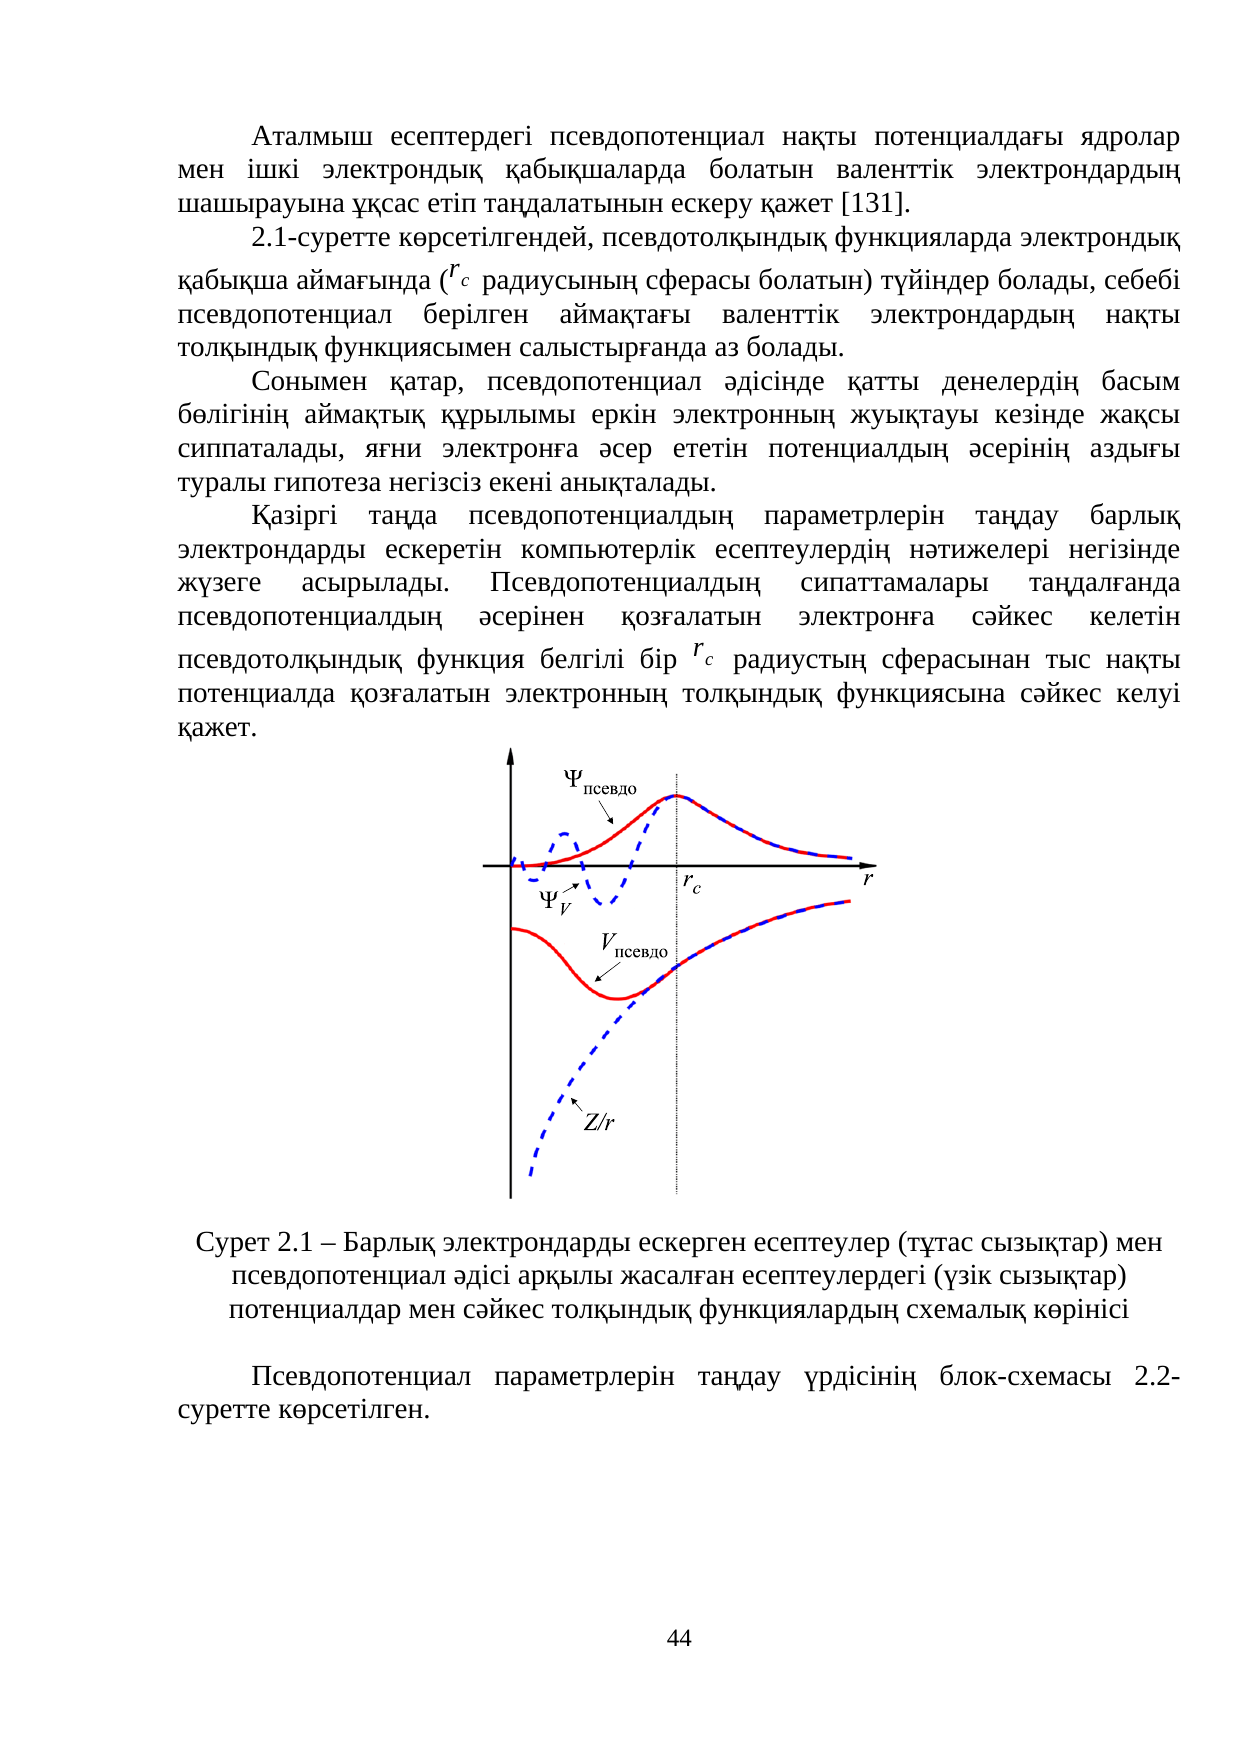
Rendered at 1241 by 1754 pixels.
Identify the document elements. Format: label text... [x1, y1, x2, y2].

text Псевдопотенциал параметрлерін таңдау үрдісінің блок-схемасы 2.2-суретте көрсетілген. [177, 1358, 1181, 1425]
text 2.1-суретте көрсетілгендей, псевдотолқындық функцияларда электрондық қабықша аймағында ( радиусының сферасы болатын) түйіндер болады, себебі псевдопотенциал берілген аймақтағы валенттік электрондардың нақты толқындық функциясымен салыстырғанда аз болады. [177, 219, 1181, 363]
text Сонымен қатар, псевдопотенциал әдісінде қатты денелердің басым бөлігінің аймақтық құрылымы еркін электронның жуықтауы кезінде жақсы сиппаталады, яғни электронға әсер ететін потенциалдың әсерінің аздығы туралы гипотеза негізсіз екені анықталады. [177, 363, 1181, 497]
text Қазіргі таңда псевдопотенциалдың параметрлерін таңдау барлық электрондарды ескеретін компьютерлік есептеулердің нәтижелері негізінде жүзеге асырылады. Псевдопотенциалдың сипаттамалары таңдалғанда псевдопотенциалдың әсерінен қозғалатын электронға сәйкес келетін псевдотолқындық функция белгілі бір радиустың сферасынан тыс нақты потенциалда қозғалатын электронның толқындық функциясына сәйкес келуі қажет. [177, 497, 1181, 742]
text Аталмыш есептердегі псевдопотенциал нақты потенциалдағы ядролар мен ішкі электрондық қабықшаларда болатын валенттік электрондардың шашырауына ұқсас етіп таңдалатынын ескеру қажет [131]. [177, 118, 1181, 219]
text Сурет 2.1 – Барлық электрондарды ескерген есептеулер (тұтас сызықтар) мен псевдопотенциал әдісі арқылы жасалған есептеулердегі (үзік сызықтар) потенциалдар мен сәйкес толқындық функциялардың схемалық көрінісі [177, 1224, 1181, 1324]
